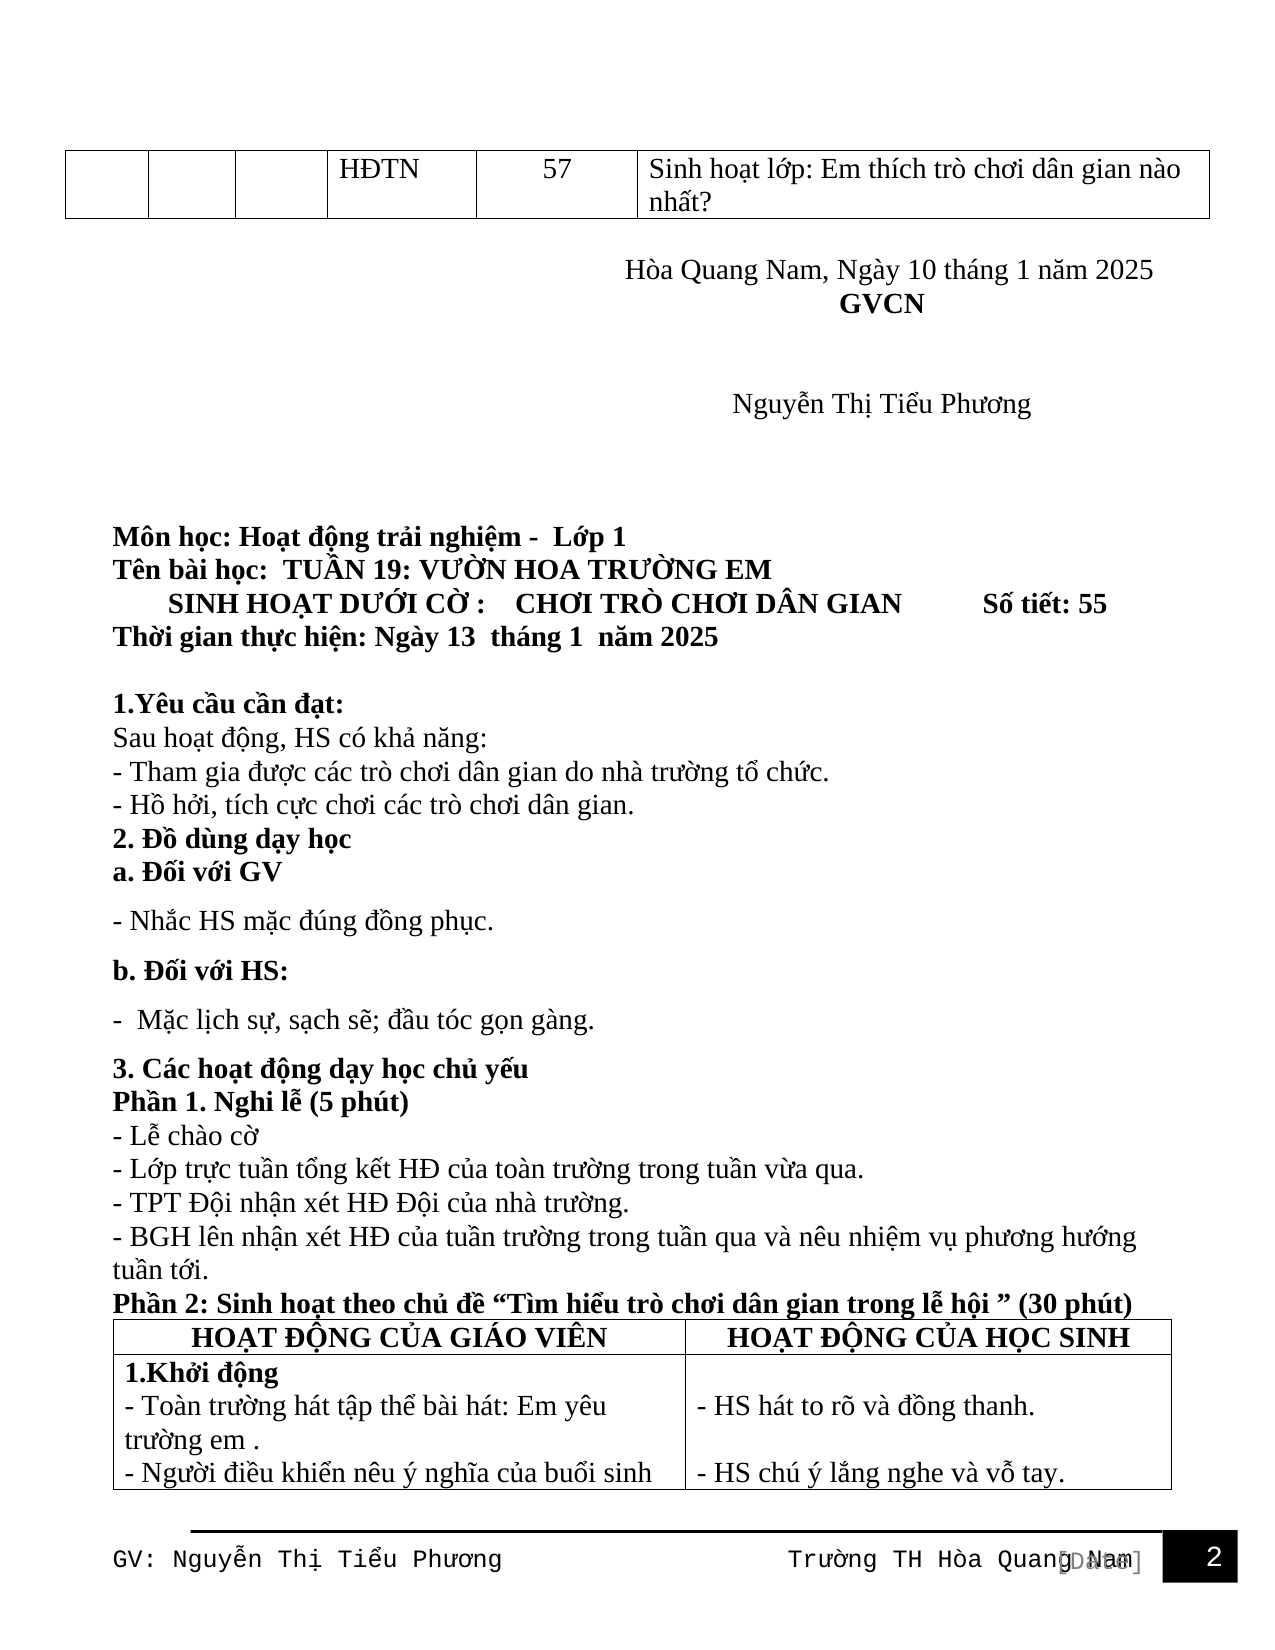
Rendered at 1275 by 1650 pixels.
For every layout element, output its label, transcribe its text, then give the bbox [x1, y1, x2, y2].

text Phần 1. Nghi lễ (5 phút) [112, 1084, 1162, 1118]
table_cell HĐTN [328, 151, 476, 218]
text a. Đối với GV [112, 854, 1162, 888]
text - Lễ chào cờ [112, 1118, 1162, 1152]
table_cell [686, 1355, 1171, 1489]
table_cell 57 [477, 151, 637, 218]
text - Tham gia được các trò chơi dân gian do nhà trường tổ chức. [112, 754, 1162, 787]
table_cell Sinh hoạt lớp: Em thích trò chơi dân gian nào nhất? [638, 151, 1209, 218]
text - BGH lên nhận xét HĐ của tuần trường trong tuần qua và nêu nhiệm vụ phương hướng tuần tới. [112, 1219, 1162, 1286]
table_header HOẠT ĐỘNG CỦA GIÁO VIÊN [114, 1320, 685, 1354]
text Nguyễn Thị Tiểu Phương [112, 386, 1162, 420]
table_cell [114, 1355, 685, 1489]
text 3. Các hoạt động dạy học chủ yếu [112, 1051, 1162, 1084]
text - Lớp trực tuần tổng kết HĐ của toàn trường trong tuần vừa qua. [112, 1152, 1162, 1185]
text 1.Yêu cầu cần đạt: [112, 687, 1162, 720]
text Phần 2: Sinh hoạt theo chủ đề “Tìm hiểu trò chơi dân gian trong lễ hội ” (30 phút) [112, 1286, 1162, 1319]
text Sau hoạt động, HS có khả năng: [112, 720, 1162, 754]
text - Hồ hởi, tích cực chơi các trò chơi dân gian. [112, 787, 1162, 821]
text SINH HOẠT DƯỚI CỜ : CHƠI TRÒ CHƠI DÂN GIAN Số tiết: 55 [112, 586, 1162, 619]
text - TPT Đội nhận xét HĐ Đội của nhà trường. [112, 1185, 1162, 1219]
table_header HOẠT ĐỘNG CỦA HỌC SINH [686, 1320, 1171, 1354]
text b. Đối với HS: [112, 953, 1162, 986]
text Hòa Quang Nam, Ngày 10 tháng 1 năm 2025 [112, 252, 1162, 286]
text Môn học: Hoạt động trải nghiệm - Lớp 1 [112, 519, 1162, 552]
text - Nhắc HS mặc đúng đồng phục. [112, 903, 1162, 937]
text Thời gian thực hiện: Ngày 13 tháng 1 năm 2025 [112, 619, 1162, 653]
text 2. Đồ dùng dạy học [112, 821, 1162, 854]
text GVCN [112, 286, 1162, 319]
text - Mặc lịch sự, sạch sẽ; đầu tóc gọn gàng. [112, 1002, 1162, 1035]
text Tên bài học: TUẦN 19: VƯỜN HOA TRƯỜNG EM [112, 552, 1162, 586]
